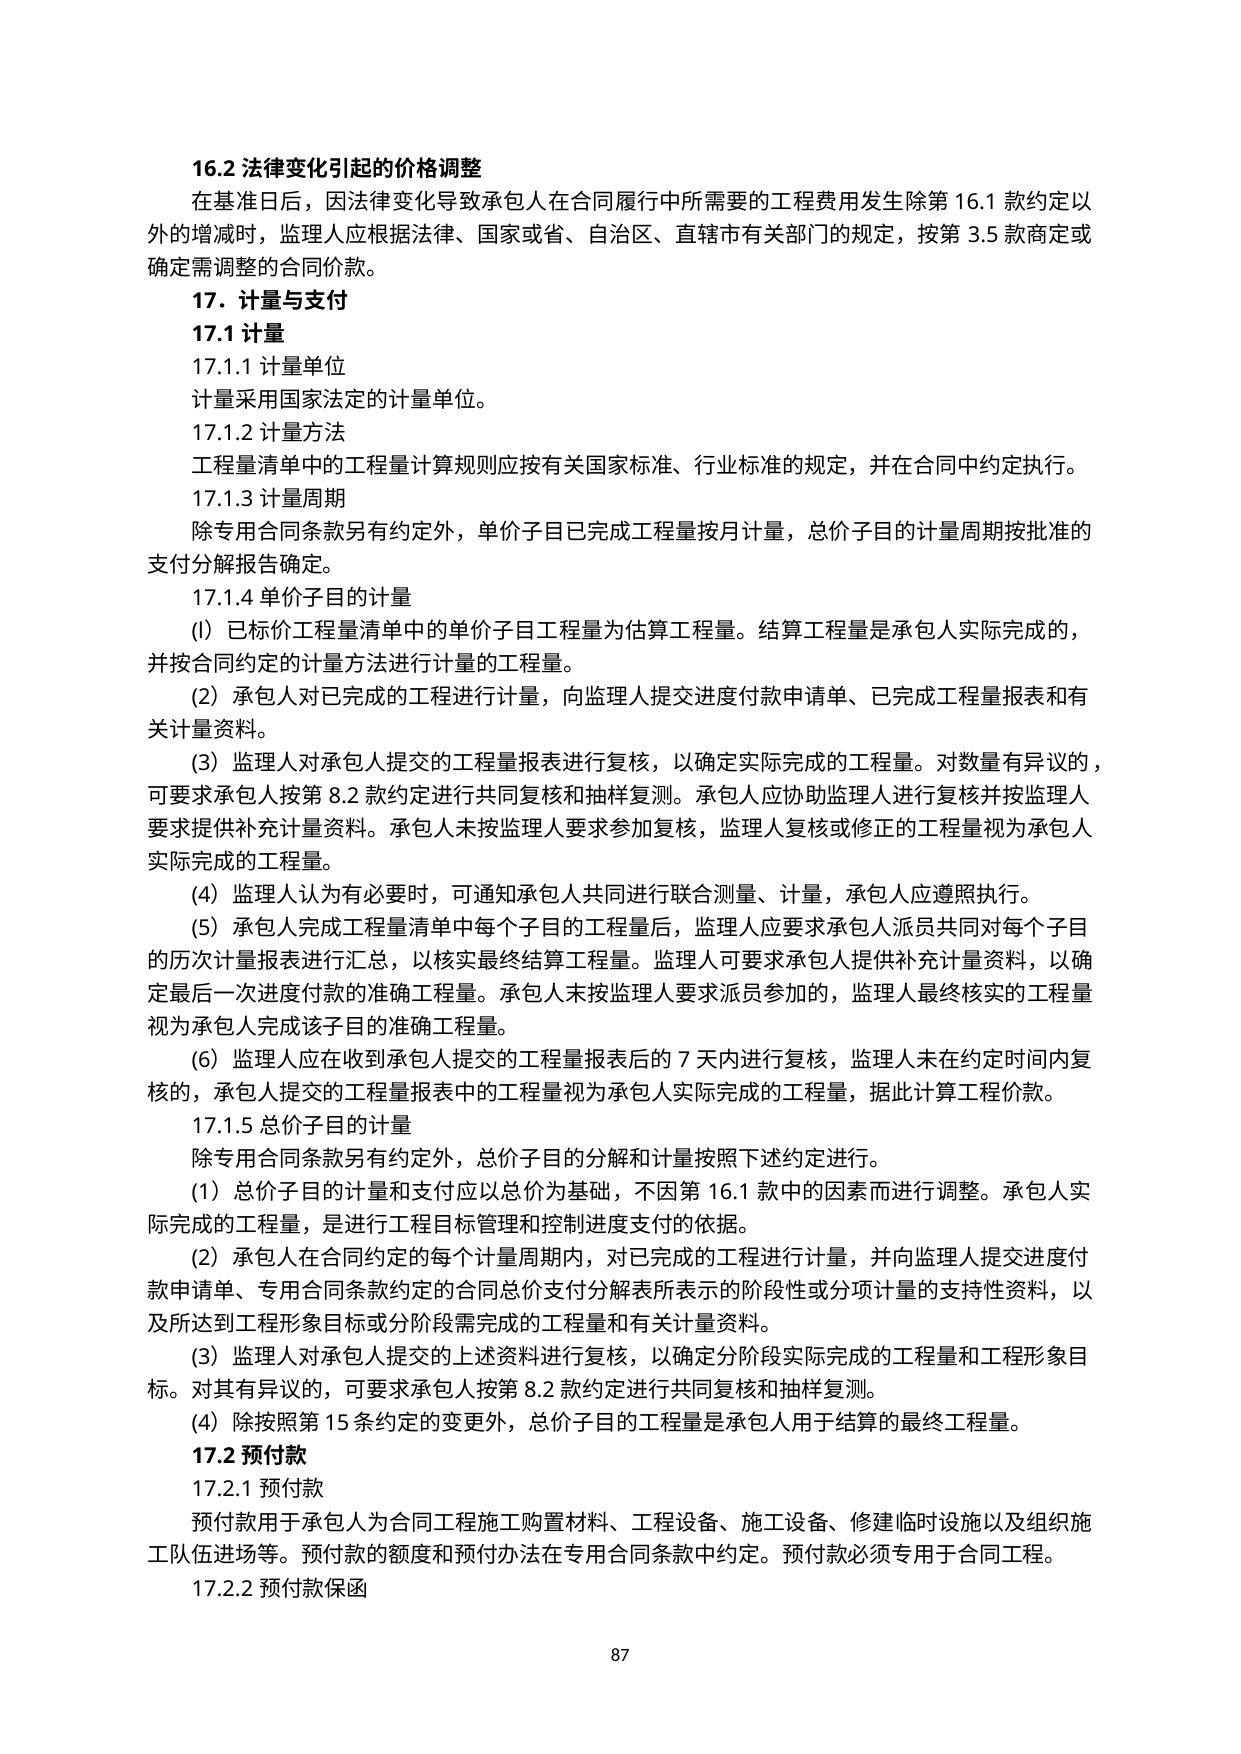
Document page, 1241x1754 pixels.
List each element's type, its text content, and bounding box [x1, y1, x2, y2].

text 17.1.1 计量单位 [148, 348, 1093, 381]
text (2）承包人对已完成的工程进行计量，向监理人提交进度付款申请单、已完成工程量报表和有关计量资料。 [148, 678, 1093, 744]
text 17.2.2 预付款保函 [148, 1570, 1093, 1603]
text 除专用合同条款另有约定外，总价子目的分解和计量按照下述约定进行。 [148, 1141, 1093, 1174]
text 17.1.3 计量周期 [148, 480, 1093, 513]
text (5）承包人完成工程量清单中每个子目的工程量后，监理人应要求承包人派员共同对每个子目的历次计量报表进行汇总，以核实最终结算工程量。监理人可要求承包人提供补充计量资料，以确定最后一次进度付款的准确工程量。承包人末按监理人要求派员参加的，监理人最终核实的工程量视为承包人完成该子目的准确工程量。 [148, 909, 1093, 1042]
subtitle 17．计量与支付 [148, 282, 1093, 315]
subtitle 17.2 预付款 [148, 1438, 1093, 1471]
subtitle 17.1 计量 [148, 315, 1093, 348]
text 除专用合同条款另有约定外，单价子目已完成工程量按月计量，总价子目的计量周期按批准的支付分解报告确定。 [148, 513, 1093, 579]
text (3）监理人对承包人提交的上述资料进行复核，以确定分阶段实际完成的工程量和工程形象目标。对其有异议的，可要求承包人按第8.2 款约定进行共同复核和抽样复测。 [148, 1339, 1093, 1405]
text 17.1.2 计量方法 [148, 414, 1093, 447]
text 工程量清单中的工程量计算规则应按有关国家标准、行业标准的规定，并在合同中约定执行。 [148, 447, 1093, 480]
text 计量采用国家法定的计量单位。 [148, 381, 1093, 414]
text (4）监理人认为有必要时，可通知承包人共同进行联合测量、计量，承包人应遵照执行。 [148, 876, 1093, 909]
text (4）除按照第15条约定的变更外，总价子目的工程量是承包人用于结算的最终工程量。 [148, 1405, 1093, 1438]
text 17.1.5 总价子目的计量 [148, 1108, 1093, 1141]
text (6）监理人应在收到承包人提交的工程量报表后的7 天内进行复核，监理人未在约定时间内复核的，承包人提交的工程量报表中的工程量视为承包人实际完成的工程量，据此计算工程价款。 [148, 1042, 1093, 1108]
text 在基准日后，因法律变化导致承包人在合同履行中所需要的工程费用发生除第16.1 款约定以外的增减时，监理人应根据法律、国家或省、自治区、直辖市有关部门的规定，按第3.5 款商定或确定需调整的合同价款。 [148, 183, 1093, 282]
text (2）承包人在合同约定的每个计量周期内，对已完成的工程进行计量，并向监理人提交进度付款申请单、专用合同条款约定的合同总价支付分解表所表示的阶段性或分项计量的支持性资料，以及所达到工程形象目标或分阶段需完成的工程量和有关计量资料。 [148, 1240, 1093, 1339]
text 预付款用于承包人为合同工程施工购置材料、工程设备、施工设备、修建临时设施以及组织施工队伍进场等。预付款的额度和预付办法在专用合同条款中约定。预付款必须专用于合同工程。 [148, 1504, 1093, 1570]
text (l）已标价工程量清单中的单价子目工程量为估算工程量。结算工程量是承包人实际完成的，并按合同约定的计量方法进行计量的工程量。 [148, 612, 1093, 678]
subtitle 16.2 法律变化引起的价格调整 [148, 150, 1093, 183]
text 17.1.4 单价子目的计量 [148, 579, 1093, 612]
text 17.2.1 预付款 [148, 1471, 1093, 1504]
text (3）监理人对承包人提交的工程量报表进行复核，以确定实际完成的工程量。对数量有异议的，可要求承包人按第8.2 款约定进行共同复核和抽样复测。承包人应协助监理人进行复核并按监理人要求提供补充计量资料。承包人未按监理人要求参加复核，监理人复核或修正的工程量视为承包人实际完成的工程量。 [148, 744, 1093, 876]
text (1）总价子目的计量和支付应以总价为基础，不因第16.1 款中的因素而进行调整。承包人实际完成的工程量，是进行工程目标管理和控制进度支付的依据。 [148, 1174, 1093, 1240]
